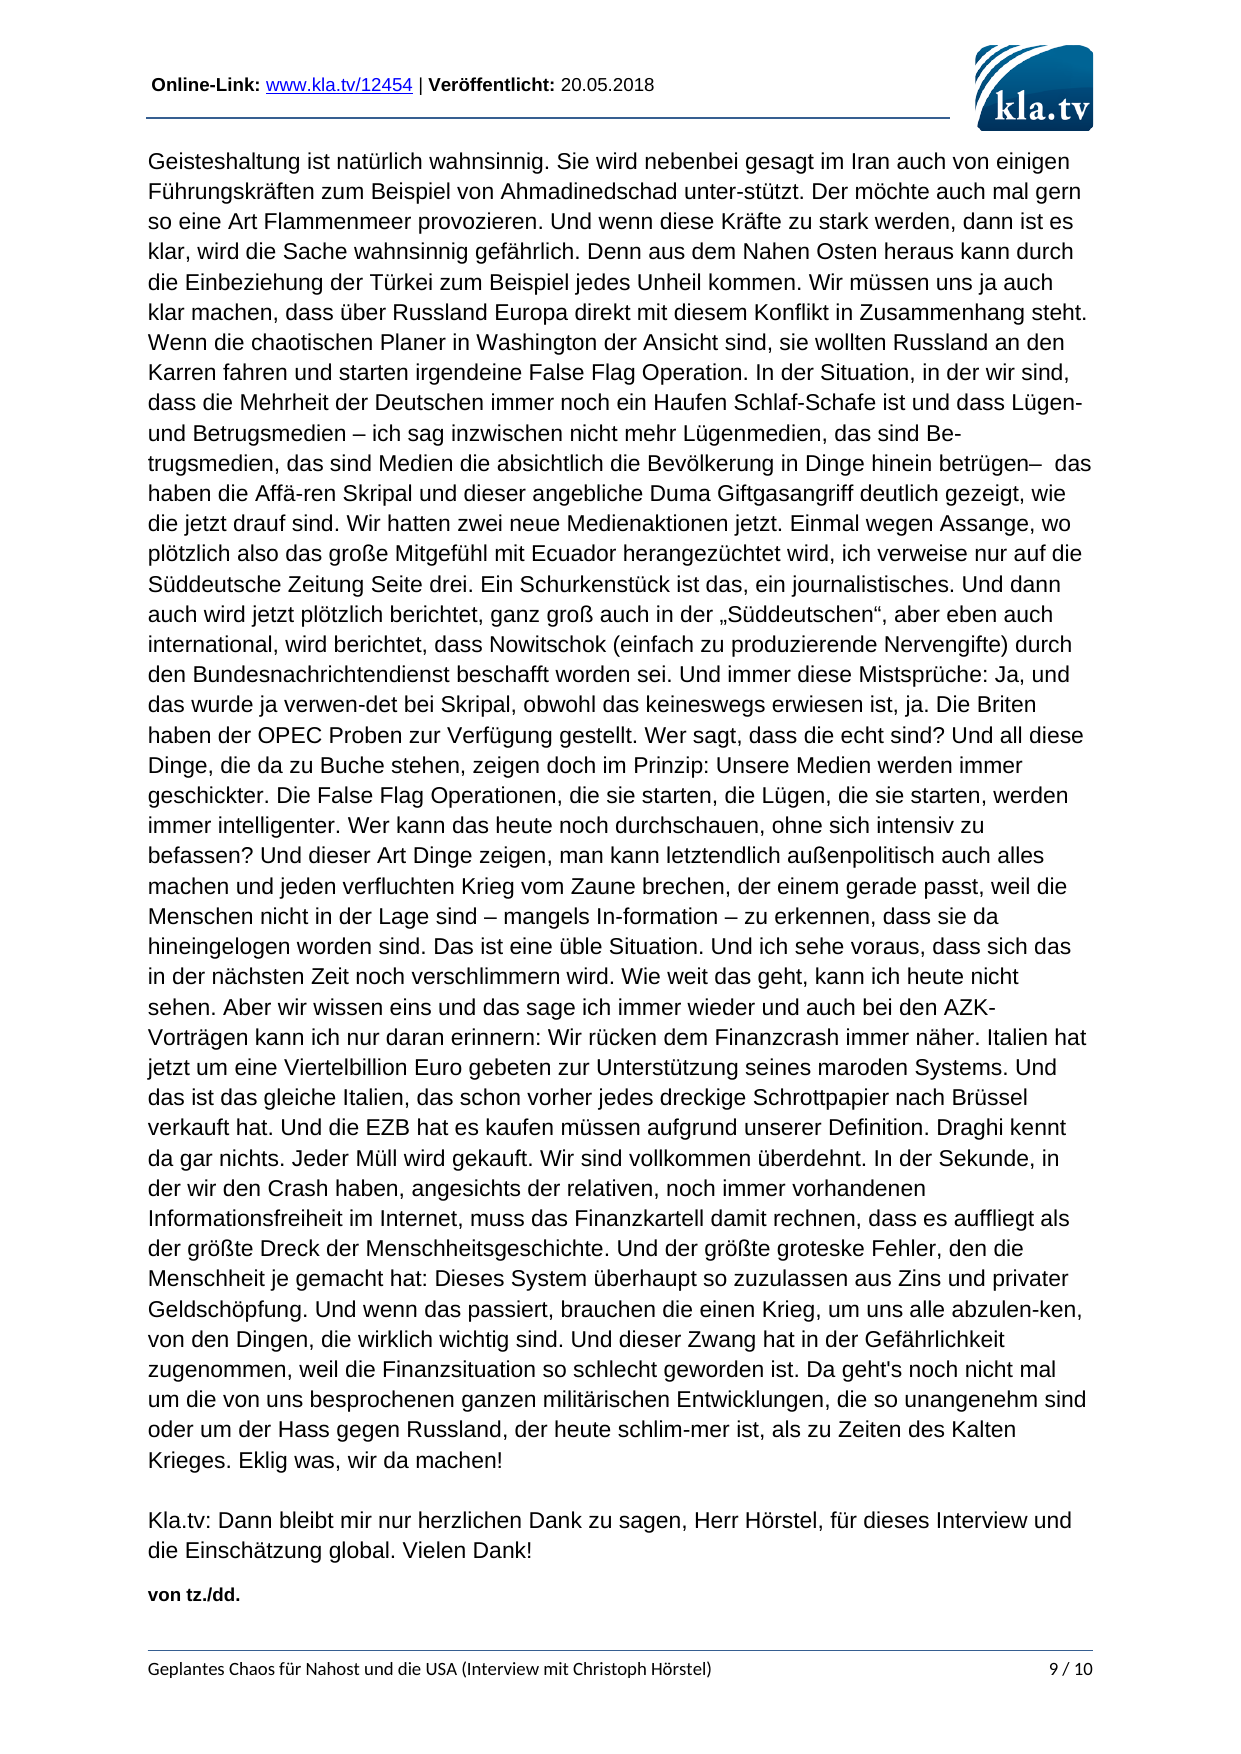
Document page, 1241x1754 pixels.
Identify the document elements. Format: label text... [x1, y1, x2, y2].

text von tz./dd. [148, 1584, 1093, 1606]
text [148, 148, 1093, 1563]
